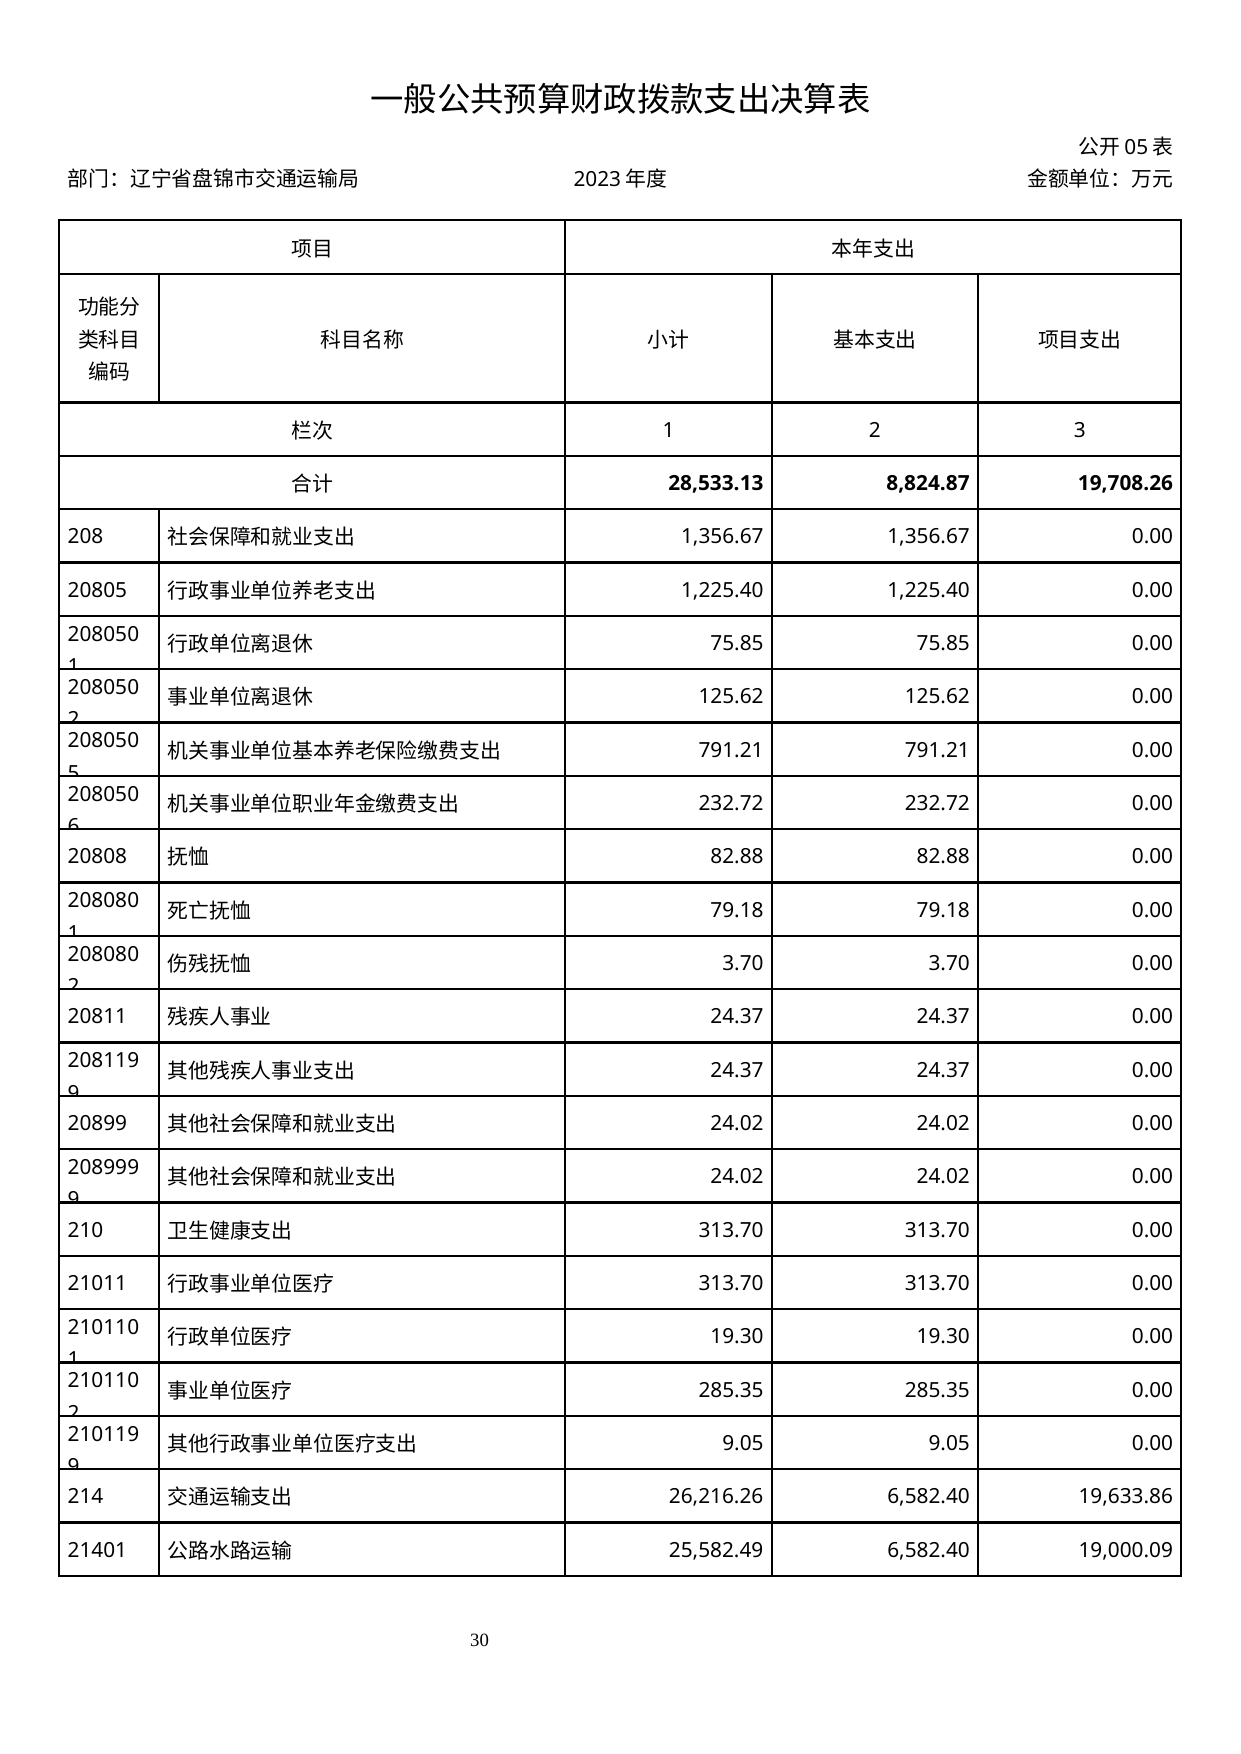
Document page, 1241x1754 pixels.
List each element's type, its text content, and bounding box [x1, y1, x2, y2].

table_cell 机关事业单位基本养老保险缴费支出 [160, 724, 564, 775]
table_cell 19,633.86 [979, 1470, 1180, 1521]
table_cell 8,824.87 [773, 457, 977, 508]
table_cell 20805 [60, 564, 158, 615]
table_cell 313.70 [566, 1257, 771, 1308]
table_cell 0.00 [979, 830, 1180, 881]
table_cell 0.00 [979, 1364, 1180, 1415]
table_cell 125.62 [566, 670, 771, 721]
table_cell 公路水路运输 [160, 1524, 564, 1575]
table_cell 2080505 [60, 724, 158, 775]
table_cell 0.00 [979, 1310, 1180, 1361]
table_cell 2101199 [60, 1417, 158, 1468]
table_cell 0.00 [979, 1044, 1180, 1095]
table_cell 1,356.67 [566, 510, 771, 561]
table_cell 28,533.13 [566, 457, 771, 508]
table_cell 社会保障和就业支出 [160, 510, 564, 561]
table_cell 24.02 [773, 1097, 977, 1148]
table_cell 82.88 [773, 830, 977, 881]
table_cell 20808 [60, 830, 158, 881]
table_cell 其他残疾人事业支出 [160, 1044, 564, 1095]
table_cell 2080502 [60, 670, 158, 721]
table_cell 卫生健康支出 [160, 1204, 564, 1255]
table_cell 科目名称 [160, 275, 564, 401]
table_cell 0.00 [979, 510, 1180, 561]
table_cell 214 [60, 1470, 158, 1521]
table_cell 2101101 [60, 1310, 158, 1361]
table_cell 313.70 [773, 1257, 977, 1308]
table_cell 3.70 [566, 937, 771, 988]
table_cell 0.00 [979, 1097, 1180, 1148]
table_cell 285.35 [773, 1364, 977, 1415]
table_cell 2081199 [60, 1044, 158, 1095]
table_cell 19.30 [566, 1310, 771, 1361]
table_cell 行政单位医疗 [160, 1310, 564, 1361]
table_cell 285.35 [566, 1364, 771, 1415]
table_cell 合计 [60, 457, 564, 508]
table_cell 金额单位：万元 [724, 162, 1181, 194]
table_cell 行政事业单位养老支出 [160, 564, 564, 615]
table_cell 0.00 [979, 1257, 1180, 1308]
table_cell 小计 [566, 275, 771, 401]
table_header 本年支出 [566, 221, 1180, 273]
table_cell 791.21 [773, 724, 977, 775]
table_cell 0.00 [979, 884, 1180, 935]
table_cell 行政单位离退休 [160, 617, 564, 668]
table_cell 事业单位医疗 [160, 1364, 564, 1415]
table_cell 2 [773, 404, 977, 455]
table_cell 抚恤 [160, 830, 564, 881]
table_cell 0.00 [979, 617, 1180, 668]
table_cell 20899 [60, 1097, 158, 1148]
table_cell 9.05 [566, 1417, 771, 1468]
table_cell 20811 [60, 990, 158, 1041]
table_cell 79.18 [566, 884, 771, 935]
table_cell 0.00 [979, 777, 1180, 828]
table_header 公开05表 [59, 129, 1181, 162]
table_cell 1,225.40 [566, 564, 771, 615]
table_cell 313.70 [773, 1204, 977, 1255]
table_cell 0.00 [979, 1204, 1180, 1255]
table_cell 19,708.26 [979, 457, 1180, 508]
table_cell 791.21 [566, 724, 771, 775]
table_cell 2089999 [60, 1150, 158, 1201]
table_cell 交通运输支出 [160, 1470, 564, 1521]
table_cell 232.72 [566, 777, 771, 828]
table_cell 82.88 [566, 830, 771, 881]
table_cell 伤残抚恤 [160, 937, 564, 988]
table_cell 208 [60, 510, 158, 561]
table_cell 125.62 [773, 670, 977, 721]
table_cell 栏次 [60, 404, 564, 455]
table_cell 行政事业单位医疗 [160, 1257, 564, 1308]
table_cell 2080802 [60, 937, 158, 988]
table_cell 24.37 [566, 1044, 771, 1095]
table_cell 24.02 [566, 1097, 771, 1148]
table_cell 210 [60, 1204, 158, 1255]
table_cell 79.18 [773, 884, 977, 935]
table_cell 1 [566, 404, 771, 455]
table_cell 其他行政事业单位医疗支出 [160, 1417, 564, 1468]
table_cell 3 [979, 404, 1180, 455]
table_cell 项目支出 [979, 275, 1180, 401]
table_cell 其他社会保障和就业支出 [160, 1150, 564, 1201]
table_cell 0.00 [979, 564, 1180, 615]
table_cell 0.00 [979, 1150, 1180, 1201]
table_cell 75.85 [566, 617, 771, 668]
table_cell 2101102 [60, 1364, 158, 1415]
table_cell 0.00 [979, 990, 1180, 1041]
table_cell 残疾人事业 [160, 990, 564, 1041]
table_cell 0.00 [979, 724, 1180, 775]
table_cell 26,216.26 [566, 1470, 771, 1521]
table_header 项目 [60, 221, 564, 273]
table_cell 19,000.09 [979, 1524, 1180, 1575]
table_cell 死亡抚恤 [160, 884, 564, 935]
table_cell 24.37 [566, 990, 771, 1041]
table_cell 1,225.40 [773, 564, 977, 615]
table_cell 事业单位离退休 [160, 670, 564, 721]
table_cell 21401 [60, 1524, 158, 1575]
table_cell 2080506 [60, 777, 158, 828]
table_cell 9.05 [773, 1417, 977, 1468]
table_cell 6,582.40 [773, 1470, 977, 1521]
table_cell 75.85 [773, 617, 977, 668]
table_cell 0.00 [979, 1417, 1180, 1468]
table_cell 2080801 [60, 884, 158, 935]
table_cell 313.70 [566, 1204, 771, 1255]
table_cell 功能分类科目编码 [60, 275, 158, 401]
table_cell 24.02 [566, 1150, 771, 1201]
table_cell 0.00 [979, 670, 1180, 721]
table_cell 部门：辽宁省盘锦市交通运输局 [59, 162, 516, 194]
table_cell 基本支出 [773, 275, 977, 401]
table_cell 0.00 [979, 937, 1180, 988]
table_cell 24.37 [773, 990, 977, 1041]
table_cell 232.72 [773, 777, 977, 828]
table_cell 2080501 [60, 617, 158, 668]
table_cell 24.37 [773, 1044, 977, 1095]
table_cell 1,356.67 [773, 510, 977, 561]
table_cell 其他社会保障和就业支出 [160, 1097, 564, 1148]
table_cell 6,582.40 [773, 1524, 977, 1575]
table_cell 2023年度 [516, 162, 724, 194]
text 一般公共预算财政拨款支出决算表 [59, 64, 1181, 129]
table_cell 19.30 [773, 1310, 977, 1361]
table_cell 机关事业单位职业年金缴费支出 [160, 777, 564, 828]
table_cell 25,582.49 [566, 1524, 771, 1575]
table_cell 24.02 [773, 1150, 977, 1201]
table_cell 3.70 [773, 937, 977, 988]
table_cell 21011 [60, 1257, 158, 1308]
